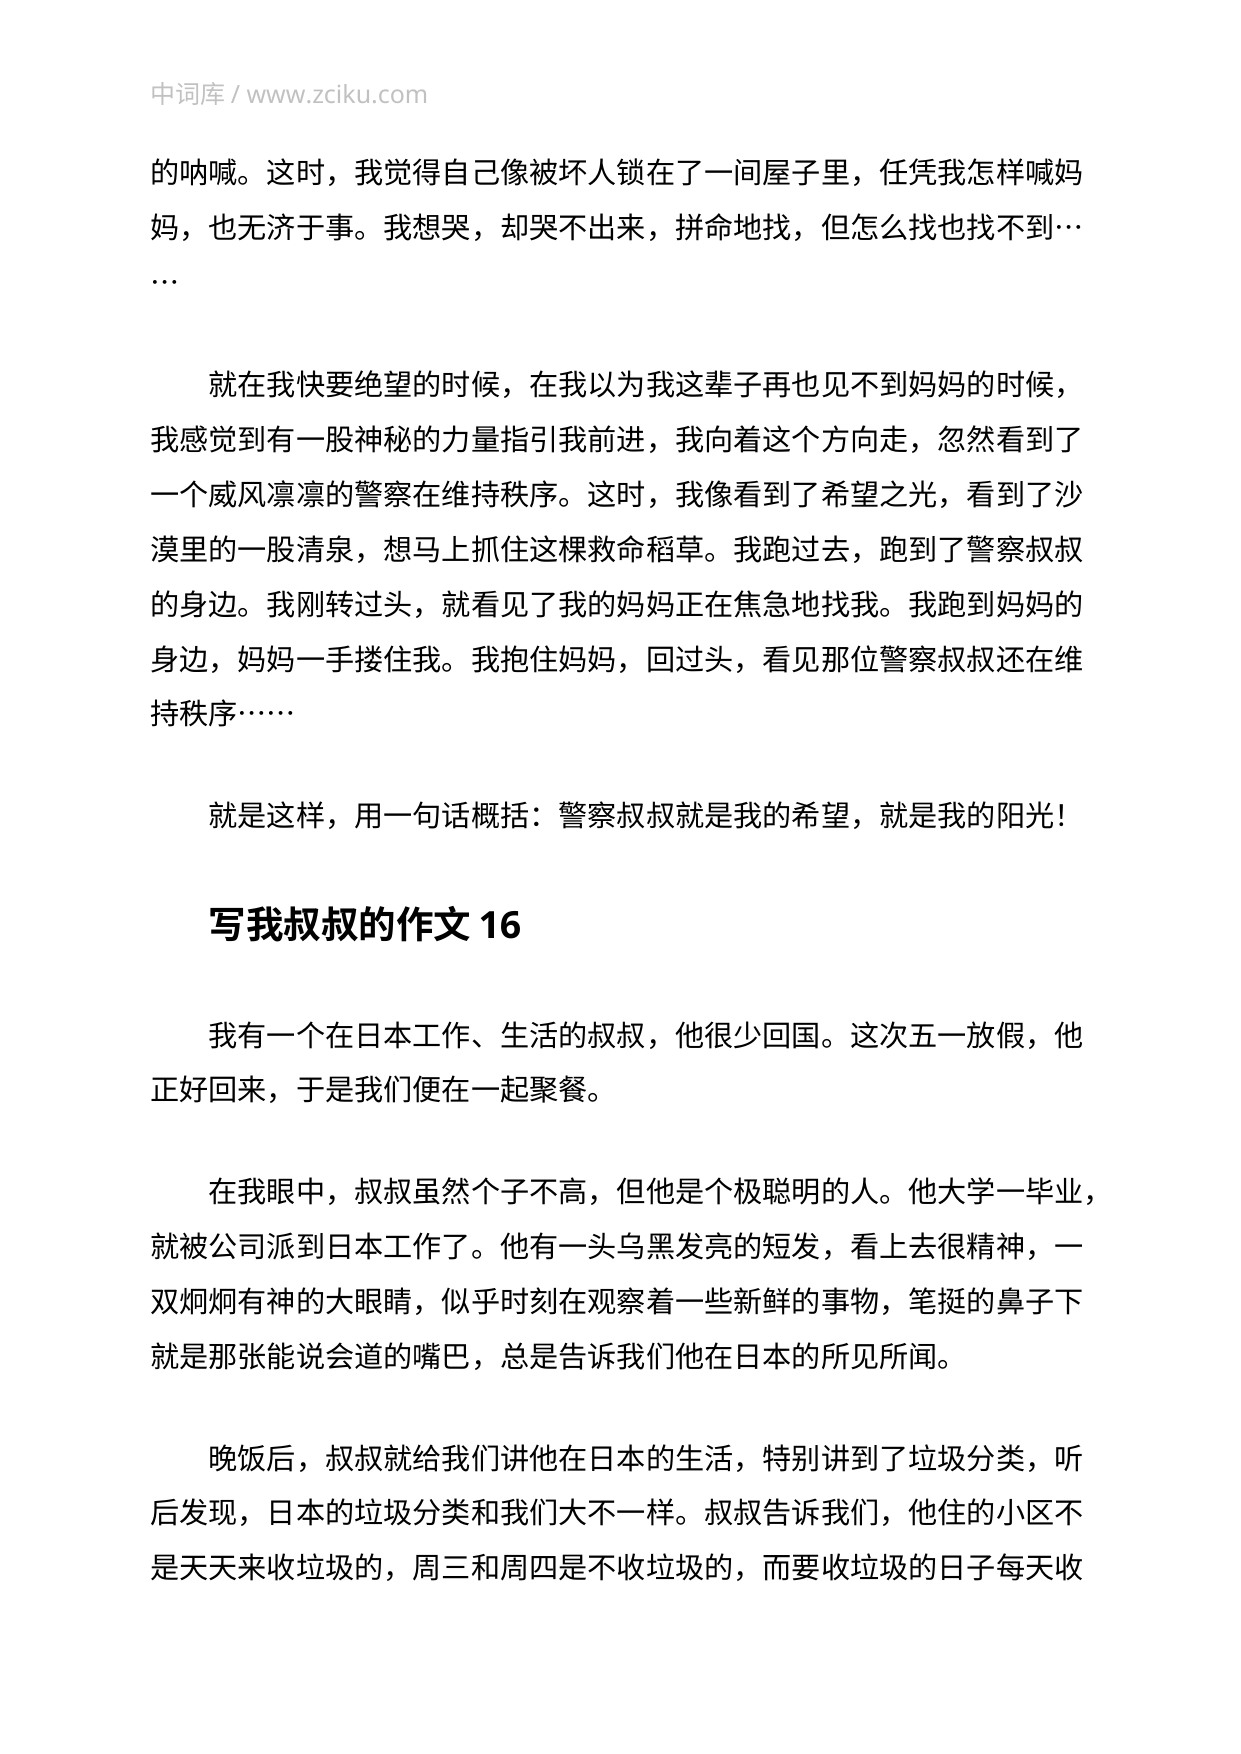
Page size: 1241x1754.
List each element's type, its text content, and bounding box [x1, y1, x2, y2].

text 我有一个在日本工作、生活的叔叔，他很少回国。这次五一放假，他正好回来，于是我们便在一起聚餐。 [150, 1012, 1090, 1109]
text 在我眼中，叔叔虽然个子不高，但他是个极聪明的人。他大学一毕业，就被公司派到日本工作了。他有一头乌黑发亮的短发，看上去很精神，一双炯炯有神的大眼睛，似乎时刻在观察着一些新鲜的事物，笔挺的鼻子下就是那张能说会道的嘴巴，总是告诉我们他在日本的所见所闻。 [150, 1169, 1090, 1376]
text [150, 1435, 1090, 1587]
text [150, 150, 1090, 302]
text 写我叔叔的作文16 [150, 894, 1090, 949]
text 就是这样，用一句话概括：警察叔叔就是我的希望，就是我的阳光！ [150, 793, 1090, 835]
text 就在我快要绝望的时候，在我以为我这辈子再也见不到妈妈的时候，我感觉到有一股神秘的力量指引我前进，我向着这个方向走，忽然看到了一个威风凛凛的警察在维持秩序。这时，我像看到了希望之光，看到了沙漠里的一股清泉，想马上抓住这棵救命稻草。我跑过去，跑到了警察叔叔的身边。我刚转过头，就看见了我的妈妈正在焦急地找我。我跑到妈妈的身边，妈妈一手搂住我。我抱住妈妈，回过头，看见那位警察叔叔还在维持秩序…… [150, 362, 1090, 733]
